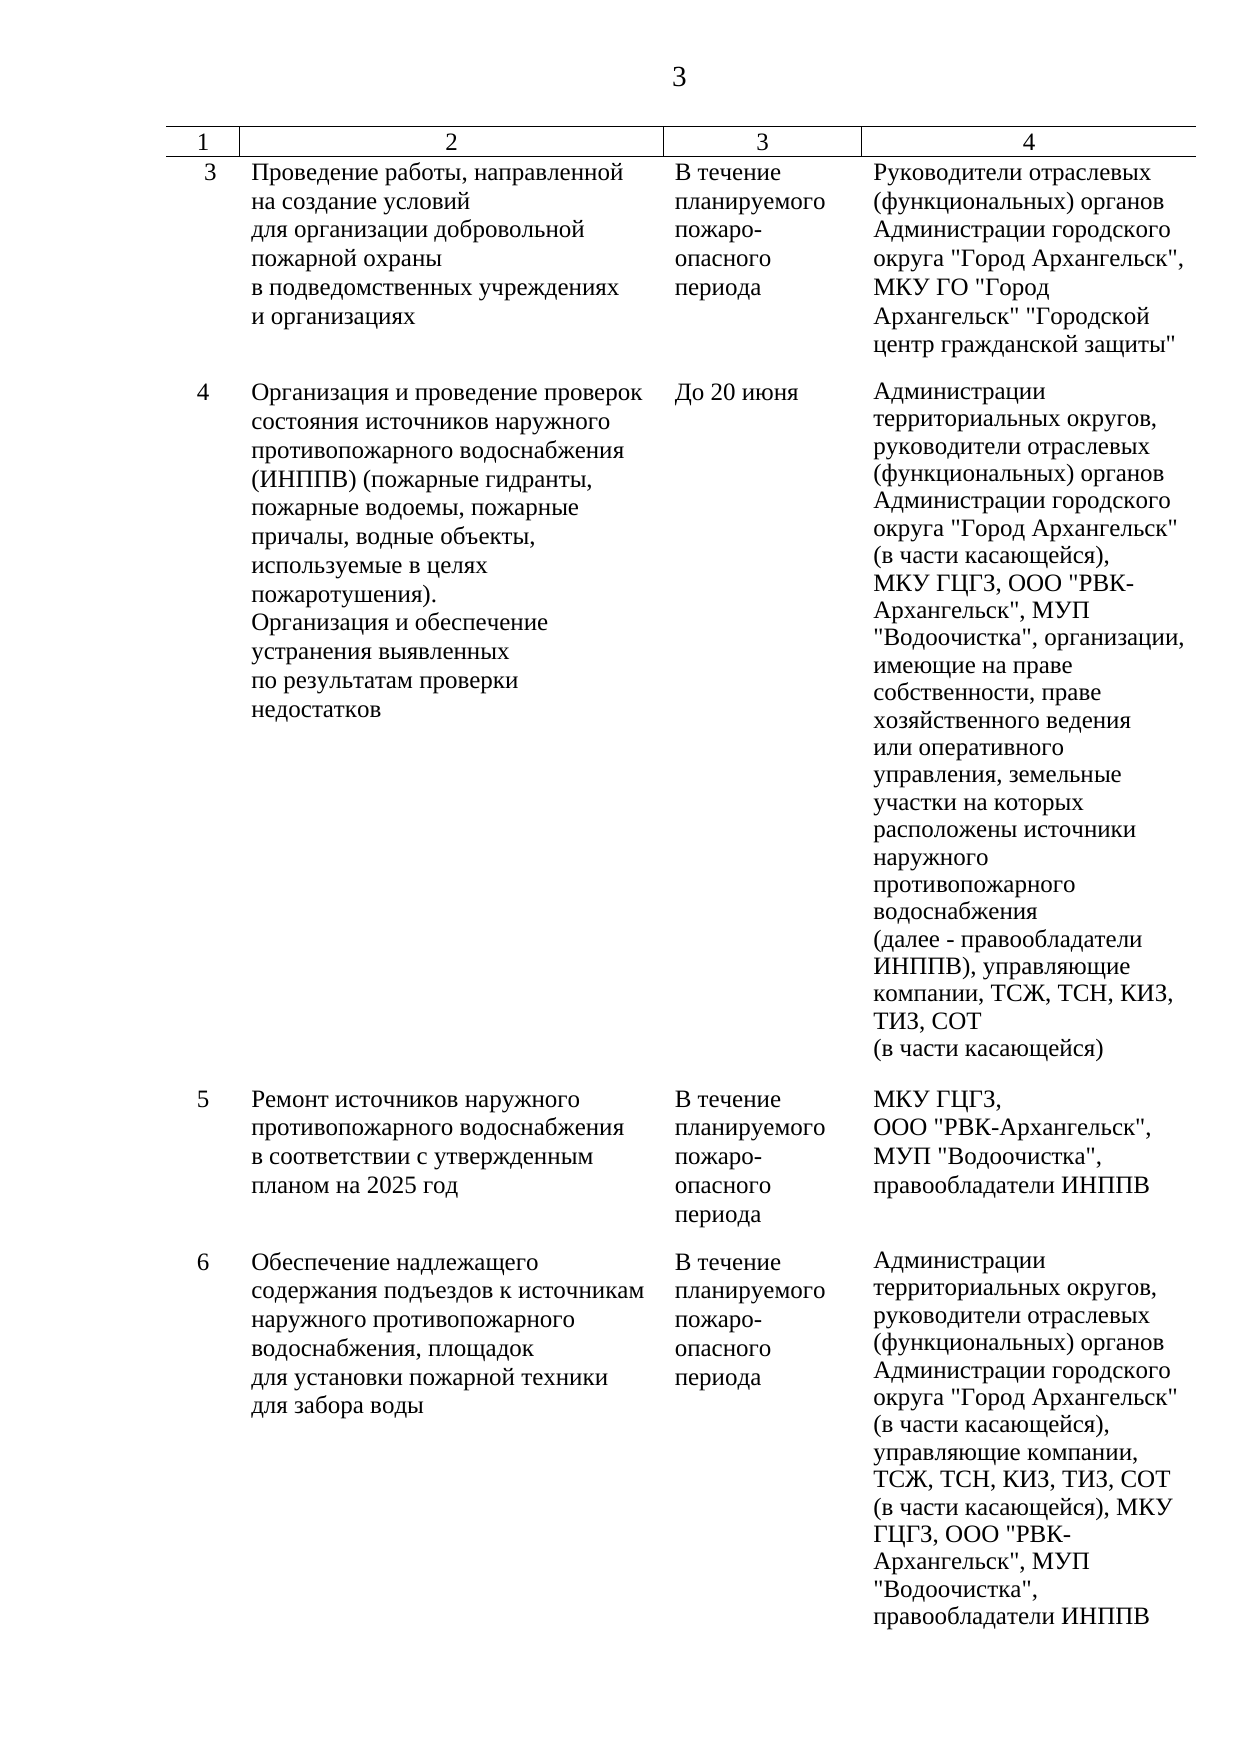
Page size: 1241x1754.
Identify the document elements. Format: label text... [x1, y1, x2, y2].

table_cell 5 [166, 1084, 240, 1247]
table_cell Организация и проведение проверок состояния источников наружного противопожарного водоснабжения (ИНППВ) (пожарные гидранты, пожарные водоемы, пожарные причалы, водные объекты, используемые в целях пожаротушения). Организация и обеспечение устранения выявленных по результатам проверки недостатков [240, 378, 663, 1084]
table_cell До 20 июня [663, 378, 862, 1084]
table_cell В течение планируемого пожаро- опасного периода [663, 1084, 862, 1247]
table_cell Администрации территориальных округов, руководители отраслевых (функциональных) органов Администрации городского округа "Город Архангельск" (в части касающейся), управляющие компании, ТСЖ, ТСН, КИЗ, ТИЗ, СОТ (в части касающейся), МКУ ГЦГЗ, ООО "РВК-Архангельск", МУП "Водоочистка", правообладатели ИНППВ [862, 1247, 1196, 1630]
table_cell 6 [166, 1247, 240, 1630]
table_cell Администрации территориальных округов, руководители отраслевых (функциональных) органов Администрации городского округа "Город Архангельск" (в части касающейся), МКУ ГЦГЗ, ООО "РВК-Архангельск", МУП "Водоочистка", организации, имеющие на праве собственности, праве хозяйственного ведения или оперативного управления, земельные участки на которых расположены источники наружного противопожарного водоснабжения (далее - правообладатели ИНППВ), управляющие компании, ТСЖ, ТСН, КИЗ, ТИЗ, СОТ (в части касающейся) [862, 378, 1196, 1084]
table_cell Обеспечение надлежащего содержания подъездов к источникам наружного противопожарного водоснабжения, площадок для установки пожарной техники для забора воды [240, 1247, 663, 1630]
table_cell В течение планируемого пожаро-опасного периода [663, 157, 862, 377]
table_cell Руководители отраслевых (функциональных) органов Администрации городского округа "Город Архангельск", МКУ ГО "Город Архангельск" "Городской центр гражданской защиты" [862, 157, 1196, 377]
table_cell Ремонт источников наружного противопожарного водоснабжения в соответствии с утвержденным планом на 2025 год [240, 1084, 663, 1247]
table_cell МКУ ГЦГЗ, ООО "РВК-Архангельск", МУП "Водоочистка", правообладатели ИНППВ [862, 1084, 1196, 1247]
table_cell В течение планируемого пожаро- опасного периода [663, 1247, 862, 1630]
table_cell 4 [862, 127, 1196, 156]
table_cell 3 [166, 157, 240, 377]
table_cell Проведение работы, направленной на создание условий для организации добровольной пожарной охраны в подведомственных учреждениях и организациях [240, 157, 663, 377]
table_cell 4 [166, 378, 240, 1084]
table_cell 1 [166, 127, 239, 156]
table_cell 3 [664, 127, 861, 156]
table_cell 2 [240, 127, 663, 156]
